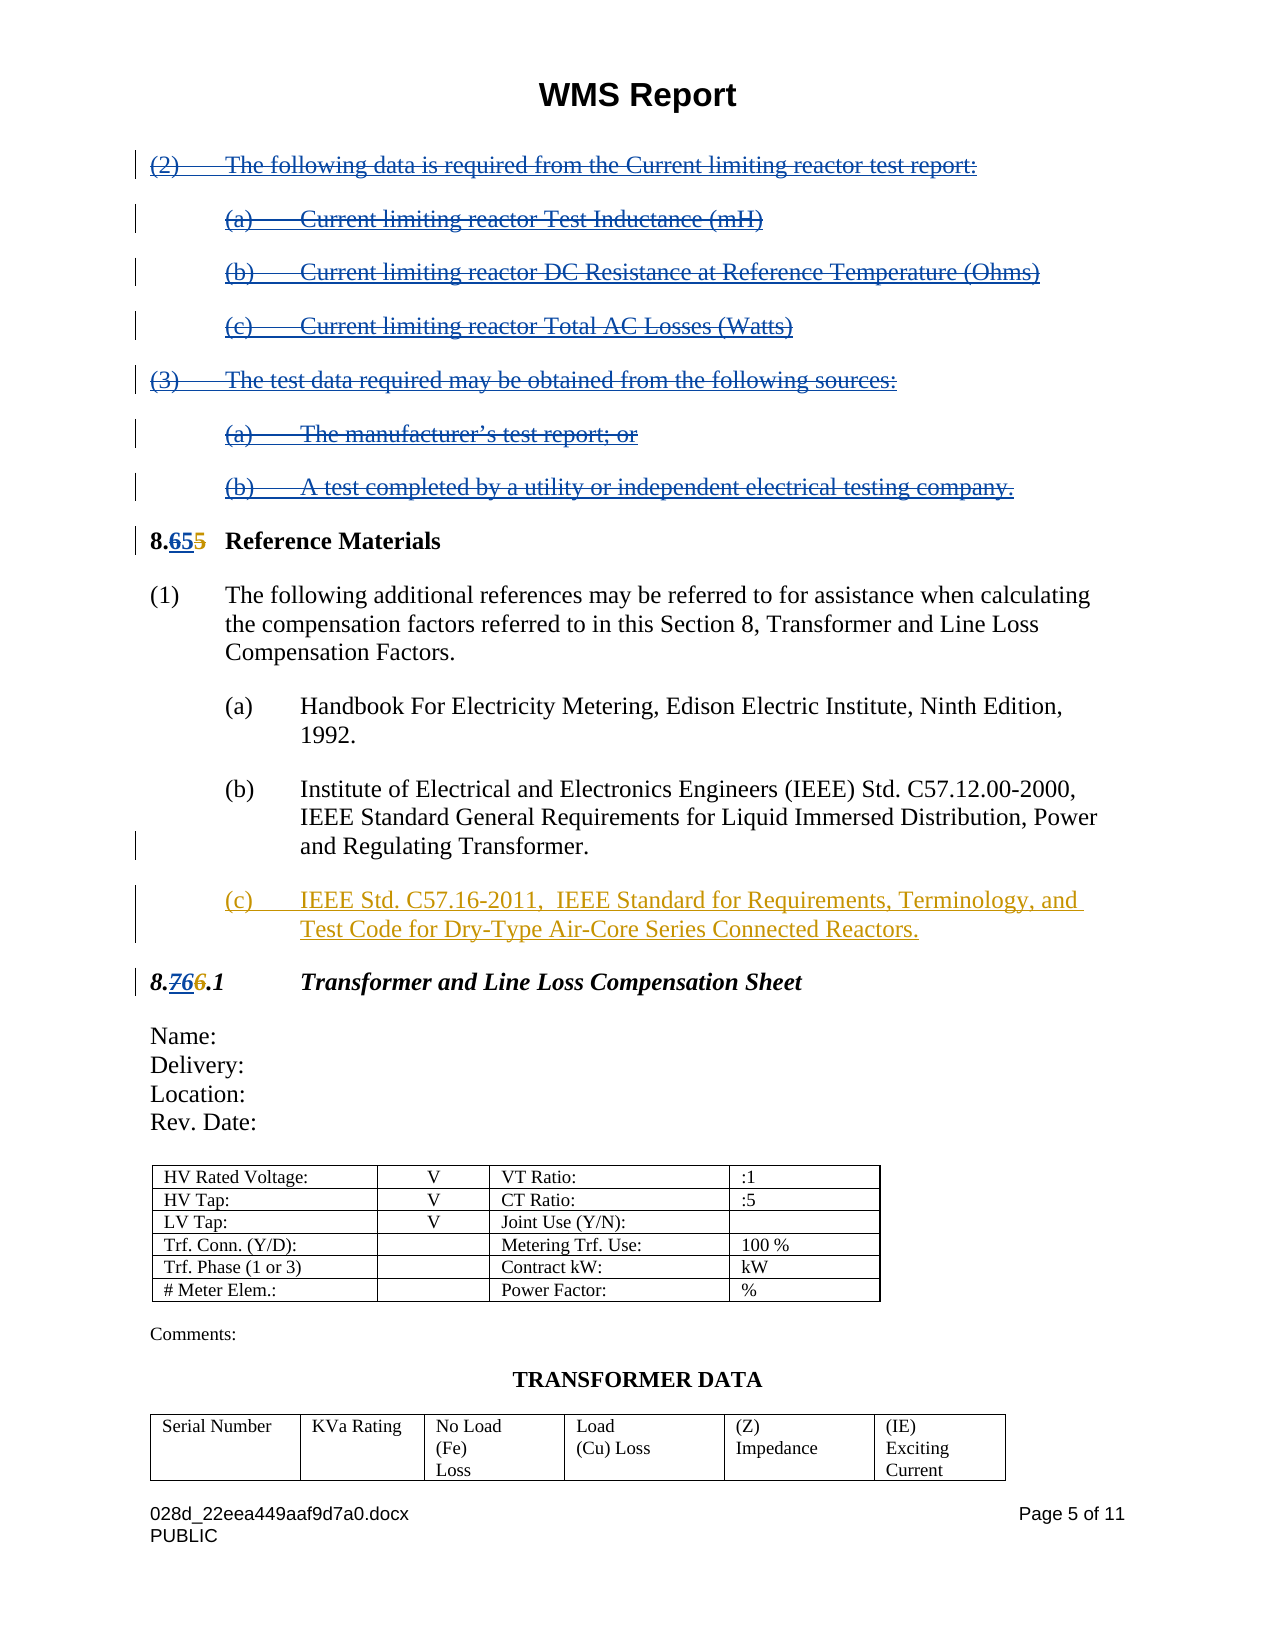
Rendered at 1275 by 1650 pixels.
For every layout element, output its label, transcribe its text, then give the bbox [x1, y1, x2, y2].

table_cell V [378, 1189, 489, 1210]
table_header No Load (Fe) Loss [425, 1415, 564, 1480]
table_cell Tap: [153, 1211, 377, 1233]
table_cell Power Factor: [490, 1279, 729, 1301]
table_header HV Rated Voltage: [153, 1166, 377, 1188]
table_cell (Y/D): [153, 1234, 377, 1255]
text Name: [150, 1021, 1125, 1050]
subtitle 8. Reference Materials [150, 526, 1125, 555]
text Location: [150, 1079, 1125, 1107]
text TRANSFORMER DATA [150, 1366, 1125, 1393]
table_header KVa Rating [301, 1415, 424, 1480]
list (b) Institute of Electrical and Electronics Engineers (IEEE) Std. C57.12.00-2000, IEEE Standard General Requirements for Liquid Immersed Distribution, Power and Regulating Transformer. [225, 774, 1125, 860]
table_header :1 [730, 1166, 879, 1188]
table_cell Metering Trf. Use: [490, 1234, 729, 1255]
table_cell [378, 1234, 489, 1255]
list (a) Handbook For Electricity Metering, Edison Electric Institute, Ninth Edition, 1992. [225, 691, 1125, 749]
table_cell kW [730, 1256, 879, 1278]
table_cell CT Ratio: [490, 1189, 729, 1210]
table_cell [730, 1211, 879, 1233]
text Comments: [150, 1323, 1125, 1345]
table_cell Joint Use (Y/N): [490, 1211, 729, 1233]
table_header VT Ratio: [490, 1166, 729, 1188]
text (1) The following additional references may be referred to for assistance when calculating the compensation factors referred to in this Section 8, Transformer and Line Loss Compensation Factors. [150, 580, 1125, 666]
table_cell :5 [730, 1189, 879, 1210]
table_header Load (Cu) Loss [565, 1415, 724, 1480]
table_header V [378, 1166, 489, 1188]
table_header Serial Number [151, 1415, 300, 1480]
table_cell [378, 1256, 489, 1278]
text Rev. Date: [150, 1107, 1125, 1165]
table_cell HV Tap: [153, 1189, 377, 1210]
table_cell Trf. Phase (1 or 3) [153, 1256, 377, 1278]
subtitle 8..1 Transformer and Line Loss Compensation Sheet [150, 967, 1125, 996]
table_cell [378, 1279, 489, 1301]
table_cell Contract kW: [490, 1256, 729, 1278]
table_header (IE) Exciting Current [875, 1415, 1005, 1480]
table_header (Z) Impedance [725, 1415, 874, 1480]
table_cell V [378, 1211, 489, 1233]
table_cell 100 % [730, 1234, 879, 1255]
text Delivery: [150, 1050, 1125, 1079]
table_cell # Meter Elem.: [153, 1279, 377, 1301]
table_cell % [730, 1279, 879, 1301]
